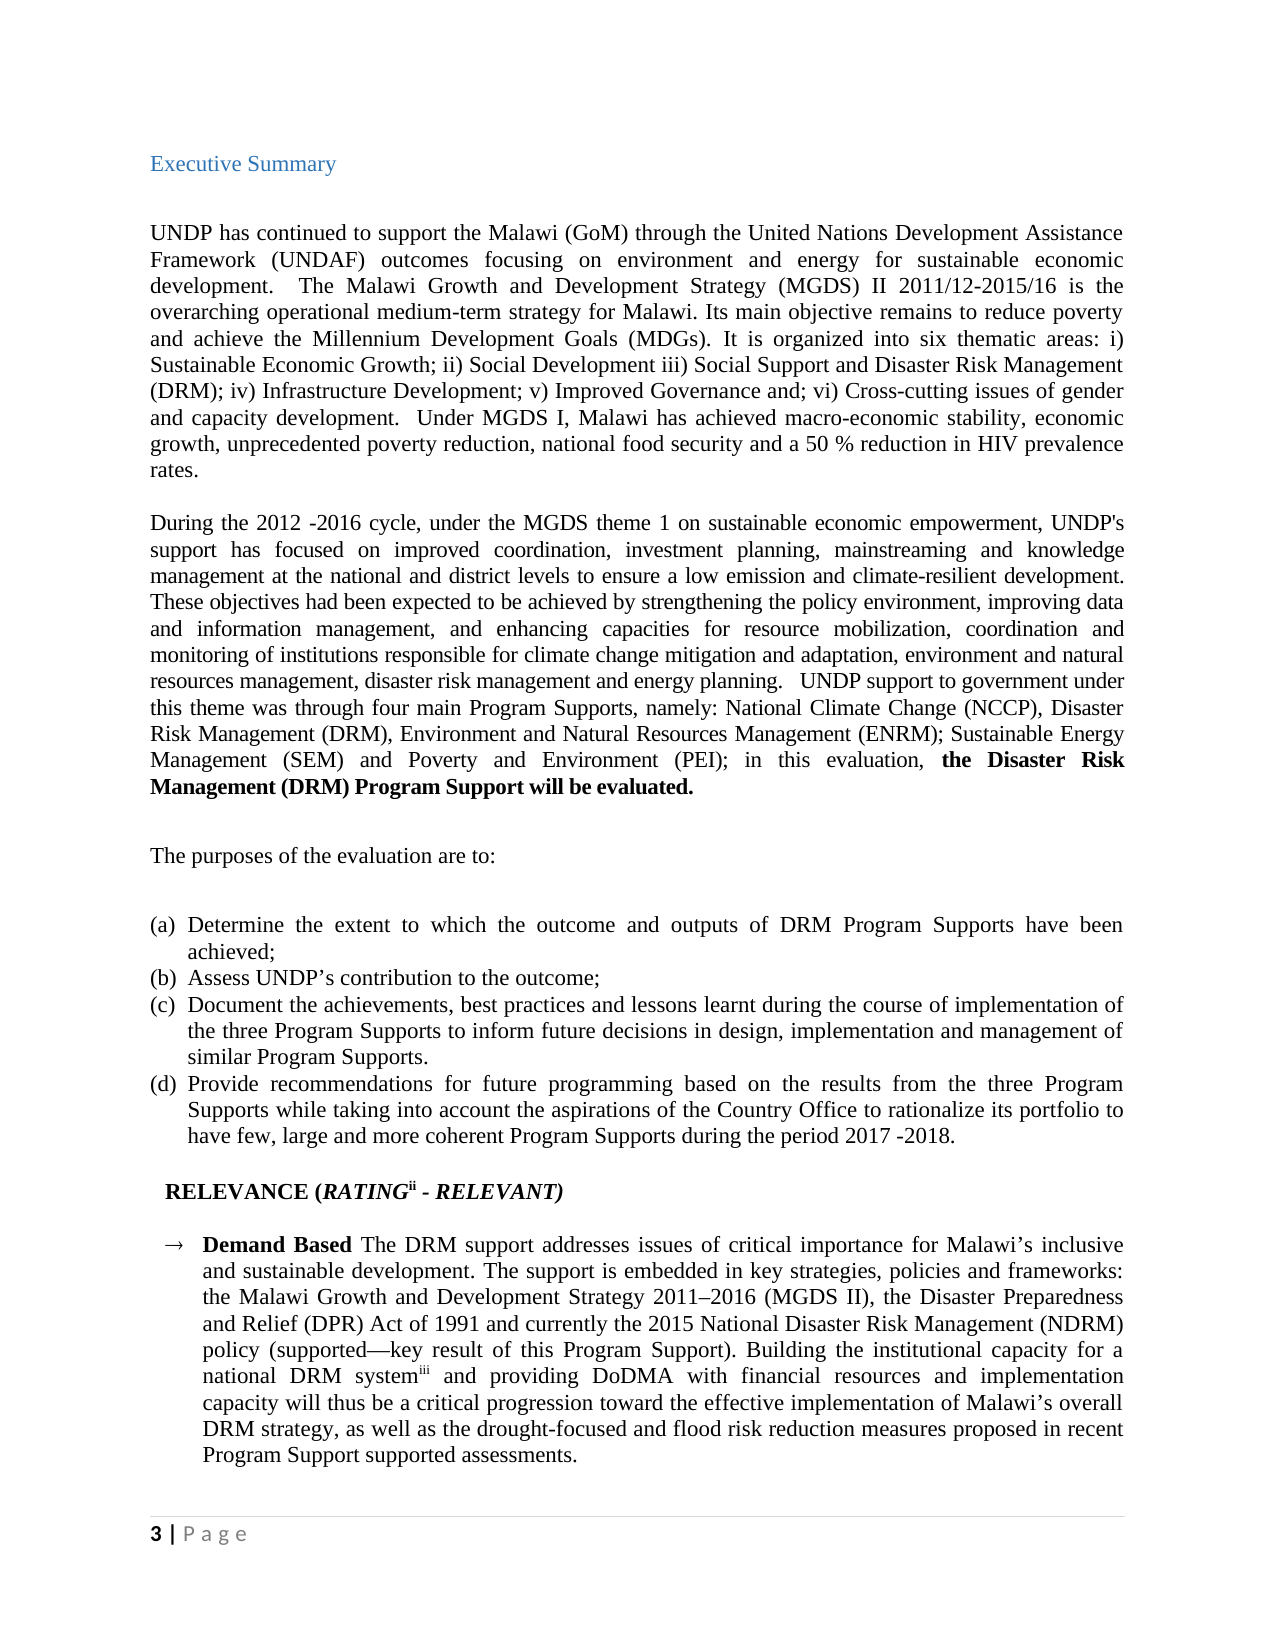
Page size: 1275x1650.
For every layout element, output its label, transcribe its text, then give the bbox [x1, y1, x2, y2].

list Demand Based The DRM support addresses issues of critical importance for Malawi’s inclusive and sustainable development. The support is embedded in key strategies, policies and frameworks: the Malawi Growth and Development Strategy 2011–2016 (MGDS II), the Disaster Preparedness and Relief (DPR) Act of 1991 and currently the 2015 National Disaster Risk Management (NDRM) policy (supported—key result of this Program Support). Building the institutional capacity for a national DRM system and providing DoDMA with financial resources and implementation capacity will thus be a critical progression toward the effective implementation of Malawi’s overall DRM strategy, as well as the drought-focused and flood risk reduction measures proposed in recent Program Support supported assessments. [165, 1231, 1125, 1468]
list Provide recommendations for future programming based on the results from the three Program Supports while taking into account the aspirations of the Country Office to rationalize its portfolio to have few, large and more coherent Program Supports during the period 2017 -2018. [150, 1070, 1125, 1149]
list Determine the extent to which the outcome and outputs of DRM Program Supports have been achieved; [150, 912, 1125, 964]
text The purposes of the evaluation are to: [150, 842, 1125, 868]
text RELEVANCE (RATING - RELEVANT) [150, 1178, 1125, 1204]
list Assess UNDP’s contribution to the outcome; [150, 964, 1125, 991]
text UNDP has continued to support the Malawi (GoM) through the United Nations Development Assistance Framework (UNDAF) outcomes focusing on environment and energy for sustainable economic development. The Malawi Growth and Development Strategy (MGDS) II 2011/12-2015/16 is the overarching operational medium-term strategy for Malawi. Its main objective remains to reduce poverty and achieve the Millennium Development Goals (MDGs). It is organized into six thematic areas: i) Sustainable Economic Growth; ii) Social Development iii) Social Support and Disaster Risk Management (DRM); iv) Infrastructure Development; v) Improved Governance and; vi) Cross-cutting issues of gender and capacity development. Under MGDS I, Malawi has achieved macro-economic stability, economic growth, unprecedented poverty reduction, national food security and a 50 % reduction in HIV prevalence rates. [150, 219, 1125, 483]
subtitle Executive Summary [150, 150, 1125, 176]
list Document the achievements, best practices and lessons learnt during the course of implementation of the three Program Supports to inform future decisions in design, implementation and management of similar Program Supports. [150, 991, 1125, 1070]
text During the 2012 -2016 cycle, under the MGDS theme 1 on sustainable economic empowerment, UNDP's support has focused on improved coordination, investment planning, mainstreaming and knowledge management at the national and district levels to ensure a low emission and climate-resilient development. These objectives had been expected to be achieved by strengthening the policy environment, improving data and information management, and enhancing capacities for resource mobilization, coordination and monitoring of institutions responsible for climate change mitigation and adaptation, environment and natural resources management, disaster risk management and energy planning. UNDP support to government under this theme was through four main Program Supports, namely: National Climate Change (NCCP), Disaster Risk Management (DRM), Environment and Natural Resources Management (ENRM); Sustainable Energy Management (SEM) and Poverty and Environment (PEI); in this evaluation, the Disaster Risk Management (DRM) Program Support will be evaluated. [150, 509, 1125, 799]
